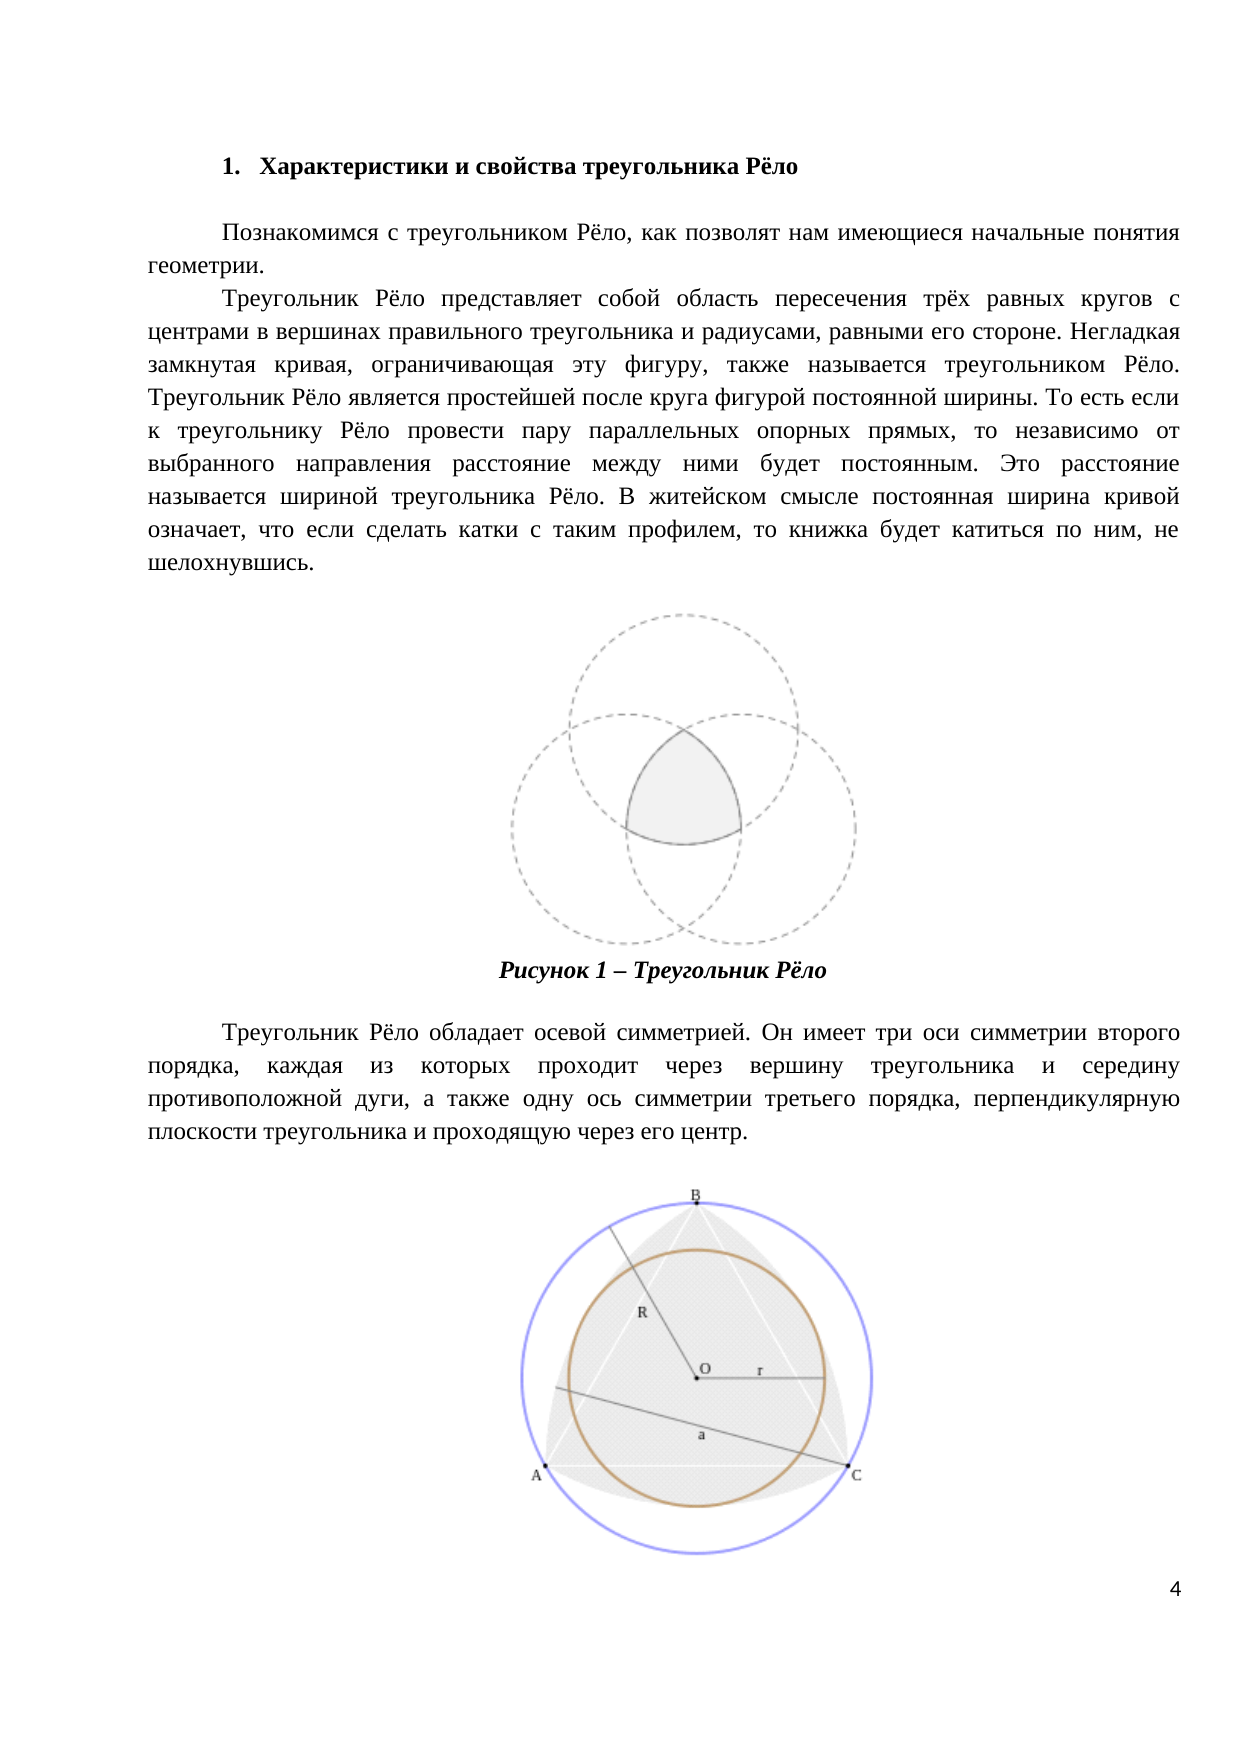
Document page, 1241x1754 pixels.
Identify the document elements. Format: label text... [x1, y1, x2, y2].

table_header [148, 1149, 1180, 1569]
list Познакомимся с треугольником Рёло, как позволят нам имеющиеся начальные понятия геометрии. [148, 217, 1181, 279]
list Характеристики и свойства треугольника Рёло [222, 151, 1181, 180]
picture [501, 604, 867, 956]
text Треугольник Рёло представляет собой область пересечения трёх равных кругов с центрами в вершинах правильного треугольника и радиусами, равными его стороне. Негладкая замкнутая кривая, ограничивающая эту фигуру, также называется треугольником Рёло. Треугольник Рёло является простейшей после круга фигурой постоянной ширины. То есть если к треугольнику Рёло провести пару параллельных опорных прямых, то независимо от выбранного направления расстояние между ними будет постоянным. Это расстояние называется шириной треугольника Рёло. В житейском смысле постоянная ширина кривой означает, что если сделать катки с таким профилем, то книжка будет катиться по ним, не шелохнувшись. [148, 283, 1181, 576]
table_header [148, 580, 1180, 956]
picture [507, 1173, 887, 1569]
list Треугольник Рёло обладает осевой симметрией. Он имеет три оси симметрии второго порядка, каждая из которых проходит через вершину треугольника и середину противоположной дуги, а также одну ось симметрии третьего порядка, перпендикулярную плоскости треугольника и проходящую через его центр. [148, 1017, 1181, 1145]
table_cell Рисунок 1 – Треугольник Рёло [148, 956, 1180, 984]
